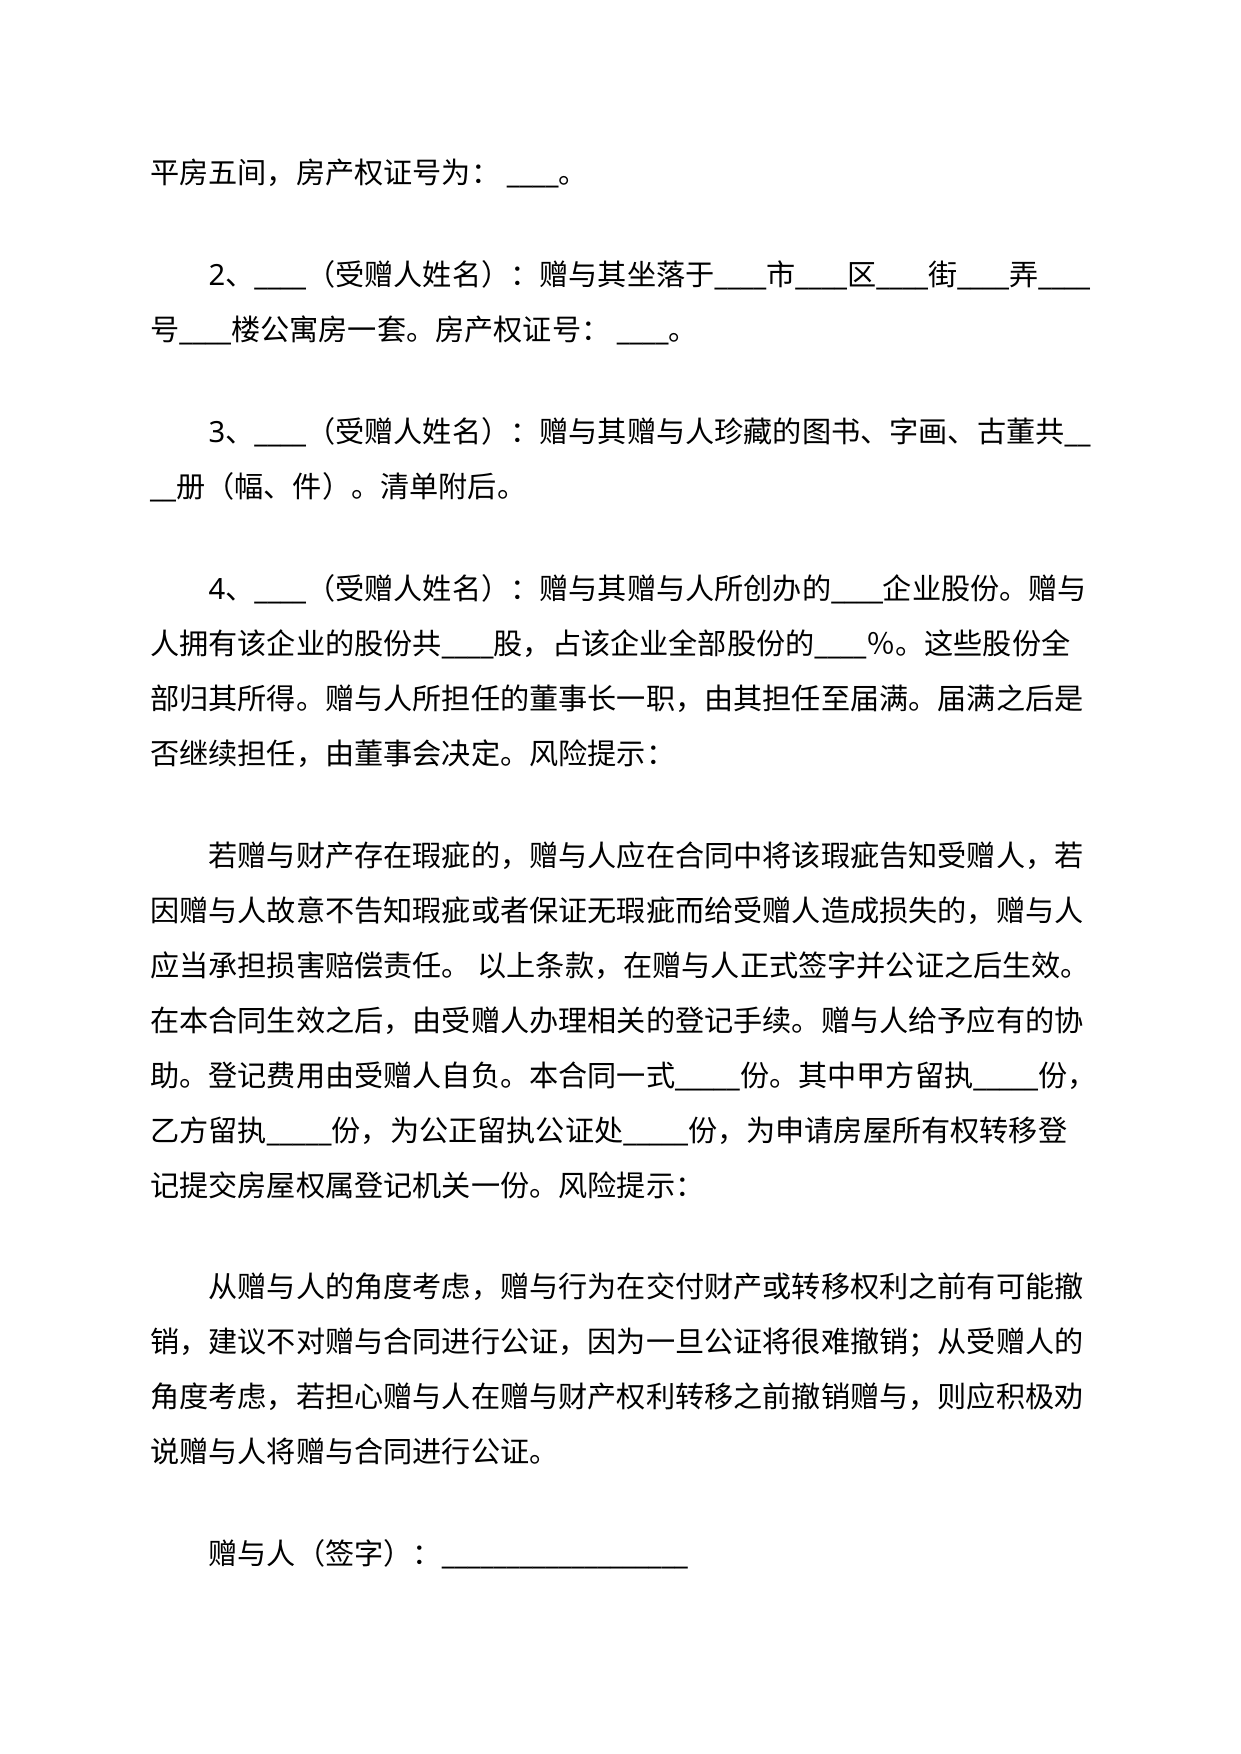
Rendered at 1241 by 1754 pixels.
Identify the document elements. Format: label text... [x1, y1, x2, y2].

text 从赠与人的角度考虑，赠与行为在交付财产或转移权利之前有可能撤销，建议不对赠与合同进行公证，因为一旦公证将很难撤销；从受赠人的角度考虑，若担心赠与人在赠与财产权利转移之前撤销赠与，则应积极劝说赠与人将赠与合同进行公证。 [150, 1264, 1090, 1471]
text 4、____（受赠人姓名）：赠与其赠与人所创办的____企业股份。赠与人拥有该企业的股份共____股，占该企业全部股份的____％。这些股份全部归其所得。赠与人所担任的董事长一职，由其担任至届满。届满之后是否继续担任，由董事会决定。风险提示： [150, 566, 1090, 773]
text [150, 150, 1090, 192]
text 3、____（受赠人姓名）：赠与其赠与人珍藏的图书、字画、古董共____册（幅、件）。清单附后。 [150, 409, 1090, 506]
text 若赠与财产存在瑕疵的，赠与人应在合同中将该瑕疵告知受赠人，若因赠与人故意不告知瑕疵或者保证无瑕疵而给受赠人造成损失的，赠与人应当承担损害赔偿责任。 以上条款，在赠与人正式签字并公证之后生效。在本合同生效之后，由受赠人办理相关的登记手续。赠与人给予应有的协助。登记费用由受赠人自负。本合同一式_____份。其中甲方留执_____份，乙方留执_____份，为公正留执公证处_____份，为申请房屋所有权转移登记提交房屋权属登记机关一份。风险提示： [150, 833, 1090, 1204]
text 赠与人（签字）：___________________ [150, 1530, 1090, 1573]
text 2、____（受赠人姓名）：赠与其坐落于____市____区____街____弄____号____楼公寓房一套。房产权证号： ____。 [150, 252, 1090, 349]
